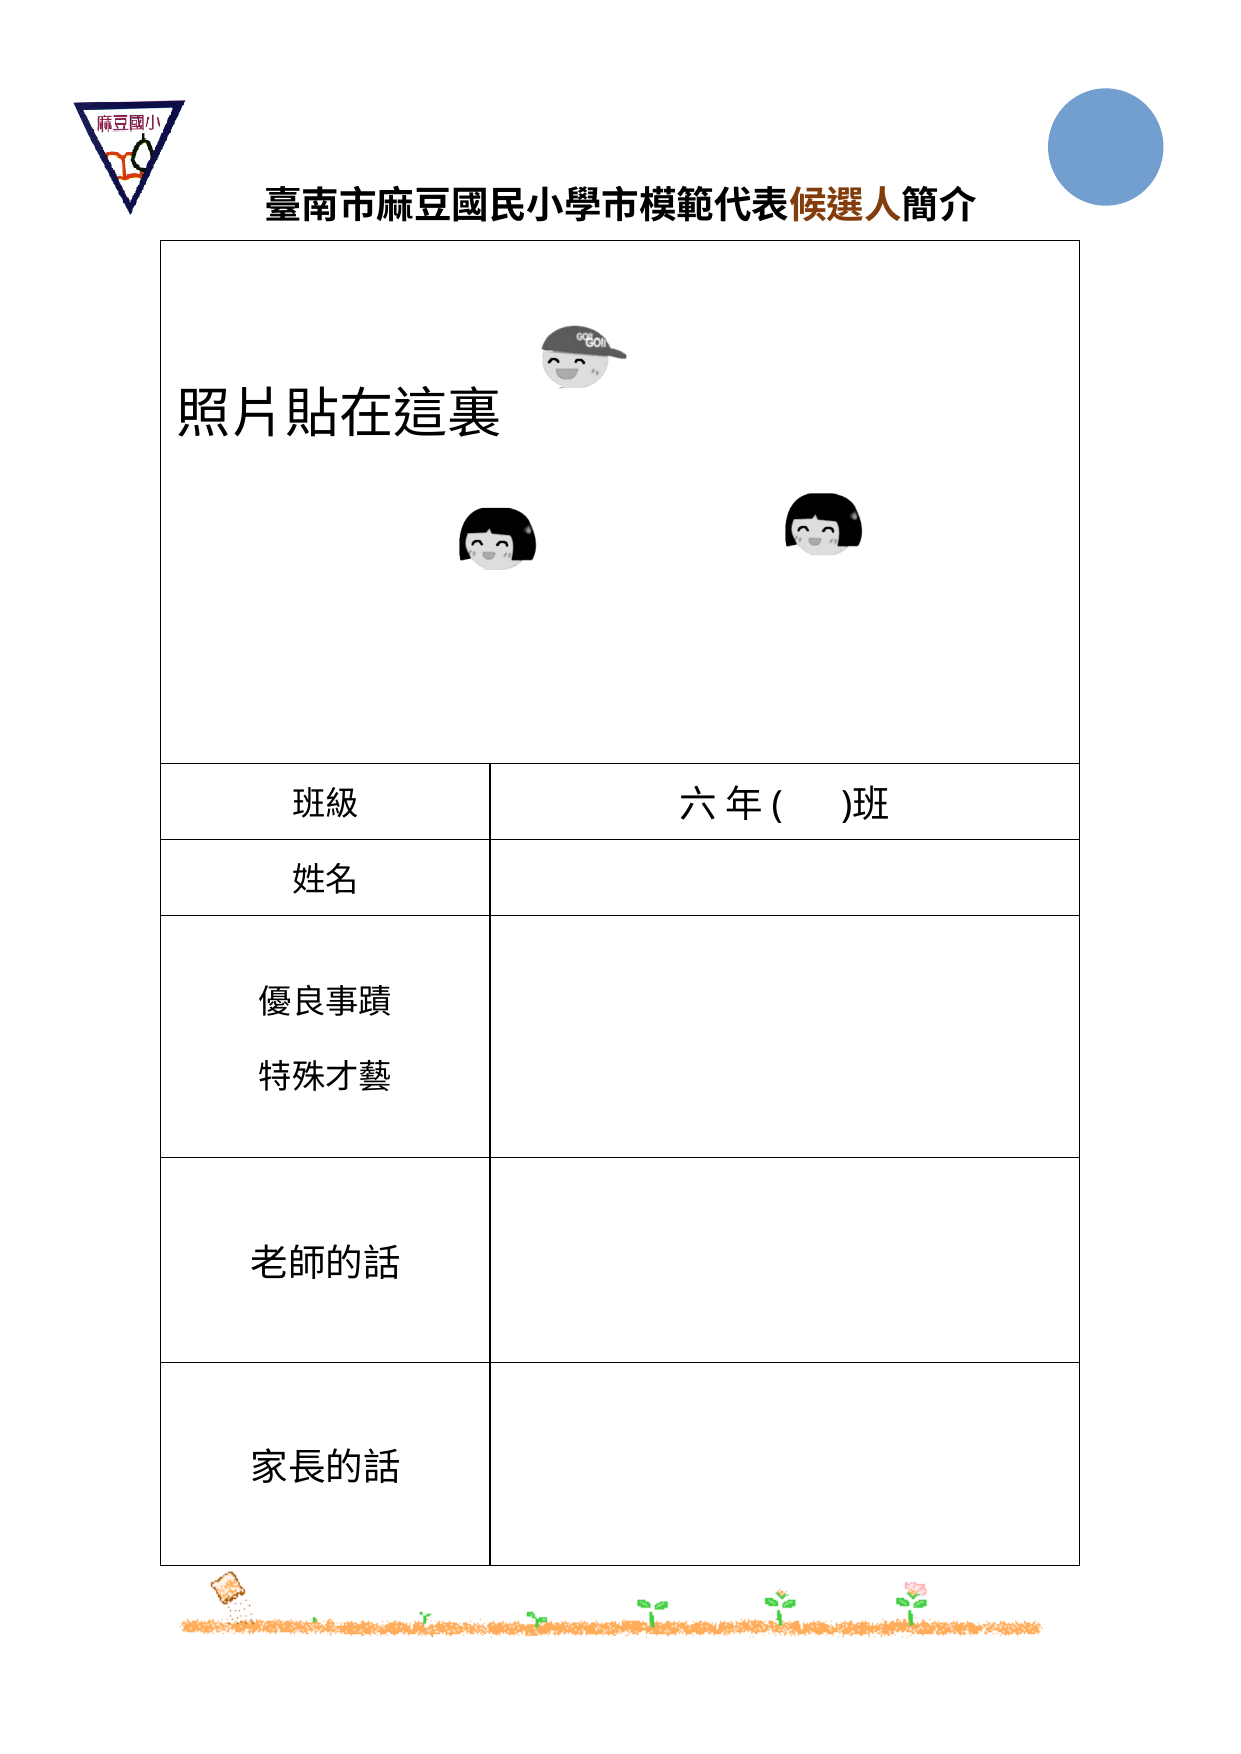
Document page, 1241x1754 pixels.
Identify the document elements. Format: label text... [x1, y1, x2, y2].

table_cell [491, 1158, 1079, 1362]
table_cell [491, 916, 1079, 1157]
table_cell 姓名 [161, 840, 489, 915]
picture [180, 1570, 1043, 1640]
table_cell 家長的話 [161, 1363, 489, 1564]
table_cell 班級 [161, 764, 489, 839]
picture [70, 96, 192, 228]
table_cell 優良事蹟 特殊才藝 [161, 916, 489, 1157]
table_cell [491, 1363, 1079, 1564]
text 臺南市麻豆國民小學市模範代表候選人簡介 [118, 164, 1122, 239]
table_cell [491, 840, 1079, 915]
table_header 照片貼在這裏 [161, 241, 1079, 762]
table_cell 老師的話 [161, 1158, 489, 1362]
table_cell 六 年 ( )班 [491, 764, 1079, 839]
